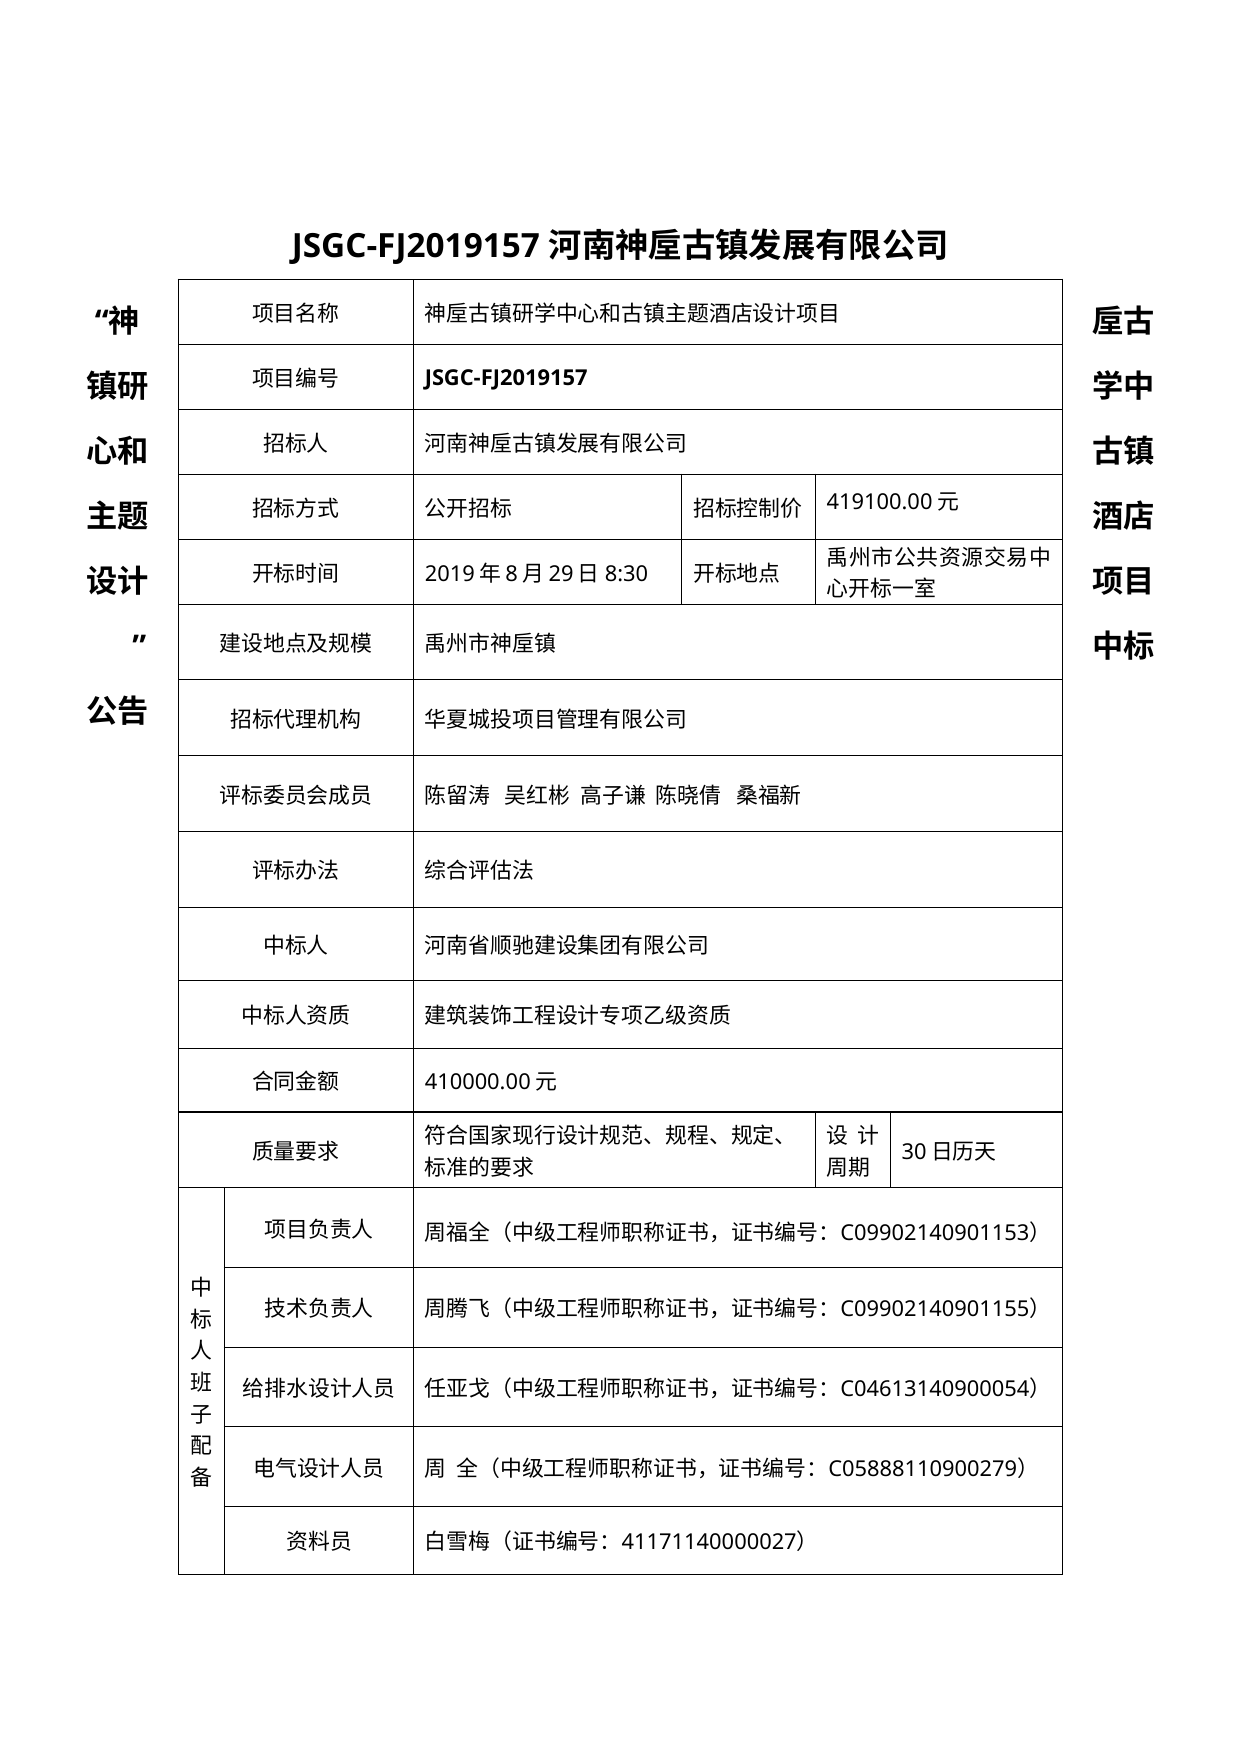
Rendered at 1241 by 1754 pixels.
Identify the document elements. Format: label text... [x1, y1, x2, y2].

table_cell 评标办法 [179, 832, 413, 907]
table_cell 周福全（中级工程师职称证书，证书编号：C09902140901153） [414, 1188, 1062, 1267]
table_cell 白雪梅（证书编号：41171140000027） [414, 1507, 1062, 1573]
table_cell 项目负责人 [225, 1188, 413, 1267]
table_cell 任亚戈（中级工程师职称证书，证书编号：C04613140900054） [414, 1348, 1062, 1426]
table_cell 质量要求 [179, 1113, 413, 1187]
table_cell 符合国家现行设计规范、规程、规定、标准的要求 [414, 1113, 815, 1187]
table_cell 河南省顺驰建设集团有限公司 [414, 908, 1062, 980]
table_header 项目名称 [179, 280, 413, 343]
table_cell 招标控制价 [682, 475, 815, 538]
table_cell 资料员 [225, 1507, 413, 1573]
table_header 神垕古镇研学中心和古镇主题酒店设计项目 [414, 280, 1062, 343]
table_cell 开标时间 [179, 540, 413, 603]
table_cell 禹州市公共资源交易中心开标一室 [816, 540, 1062, 603]
table_cell 周 全（中级工程师职称证书，证书编号：C05888110900279） [414, 1427, 1062, 1506]
table_cell 建筑装饰工程设计专项乙级资质 [414, 981, 1062, 1047]
table_cell 公开招标 [414, 475, 681, 538]
table_cell 中标人资质 [179, 981, 413, 1047]
table_cell 陈留涛 吴红彬 高子谦 陈晓倩 桑福新 [414, 756, 1062, 831]
table_cell 项目编号 [179, 345, 413, 408]
table_cell 招标代理机构 [179, 680, 413, 755]
table_cell 410000.00元 [414, 1049, 1062, 1111]
table_cell 招标方式 [179, 475, 413, 538]
table_cell 周腾飞（中级工程师职称证书，证书编号：C09902140901155） [414, 1268, 1062, 1347]
table_cell 禹州市神垕镇 [414, 605, 1062, 679]
text JSGC-FJ2019157 河南神垕古镇发展有限公司 [75, 211, 1165, 276]
table_cell 30日历天 [891, 1113, 1062, 1187]
table_cell 河南神垕古镇发展有限公司 [414, 410, 1062, 473]
table_cell 建设地点及规模 [179, 605, 413, 679]
table_cell 电气设计人员 [225, 1427, 413, 1506]
table_cell 综合评估法 [414, 832, 1062, 907]
table_cell 419100.00元 [816, 475, 1062, 538]
table_cell 技术负责人 [225, 1268, 413, 1347]
table_cell 给排水设计人员 [225, 1348, 413, 1426]
table_cell 招标人 [179, 410, 413, 473]
table_cell 设计周期 [816, 1113, 890, 1187]
table_cell JSGC-FJ2019157 [414, 345, 1062, 408]
table_cell 2019年8月29日 8:30 [414, 540, 681, 603]
table_cell 开标地点 [682, 540, 815, 603]
text “神垕古镇研学中心和古镇主题酒店设计项目 ”中标公告 [75, 287, 178, 742]
table_cell 合同金额 [179, 1049, 413, 1111]
text “神垕古镇研学中心和古镇主题酒店设计项目 ”中标公告 [1063, 287, 1165, 742]
table_cell 中标人班子配备 [179, 1188, 224, 1573]
table_cell 华夏城投项目管理有限公司 [414, 680, 1062, 755]
table_cell 中标人 [179, 908, 413, 980]
table_cell 评标委员会成员 [179, 756, 413, 831]
